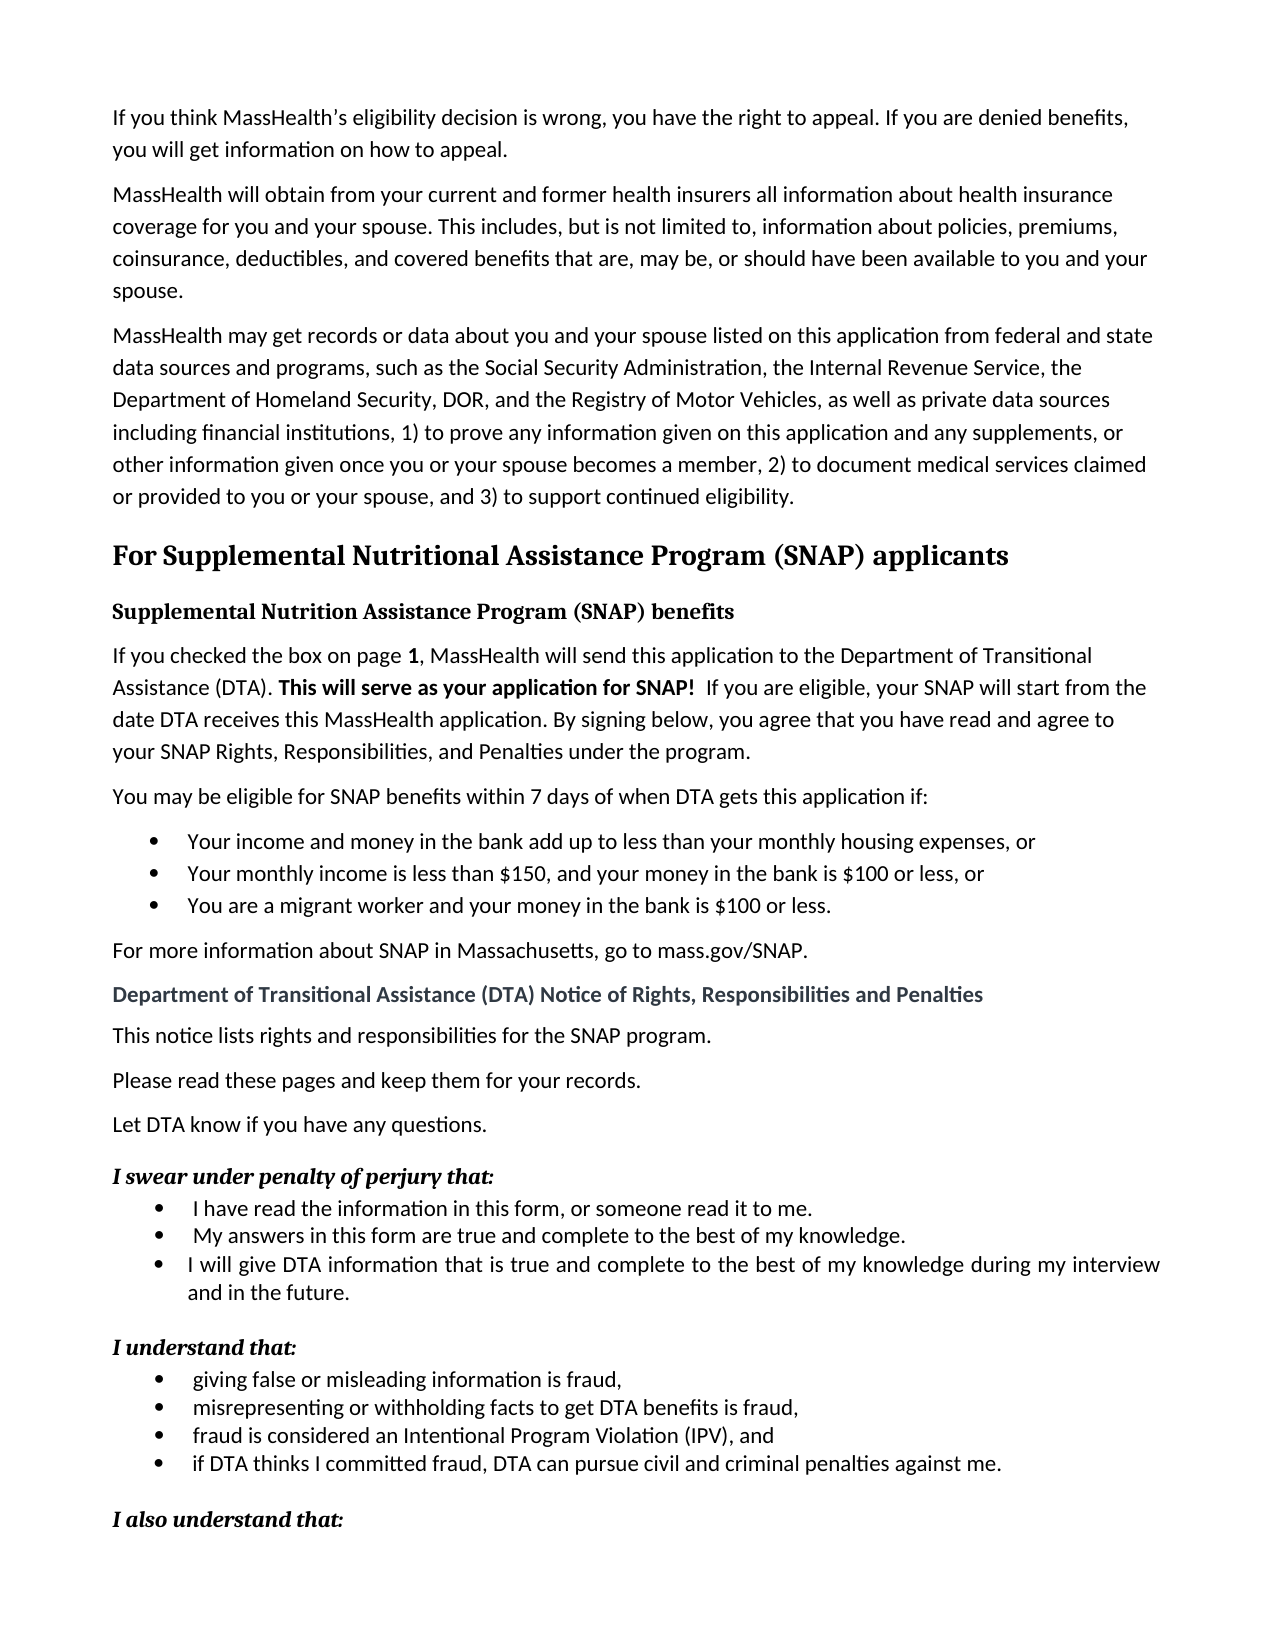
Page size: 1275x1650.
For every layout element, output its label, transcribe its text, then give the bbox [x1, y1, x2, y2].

list I will give DTA information that is true and complete to the best of my knowledge during my interview and in the future. [154, 1250, 1162, 1306]
list My answers in this form are true and complete to the best of my knowledge. [155, 1222, 1162, 1250]
text Department of Transitional Assistance (DTA) Notice of Rights, Responsibilities and Penalties [112, 981, 1162, 1008]
text This notice lists rights and responsibilities for the SNAP program. [112, 1021, 1162, 1049]
list giving false or misleading information is fraud, [155, 1365, 1162, 1393]
list Your income and money in the bank add up to less than your monthly housing expenses, or [150, 827, 1162, 855]
subtitle For Supplemental Nutritional Assistance Program (SNAP) applicants [112, 539, 1162, 573]
text Let DTA know if you have any questions. [112, 1110, 1162, 1138]
subtitle I swear under penalty of perjury that: [112, 1163, 1162, 1190]
list Your monthly income is less than $150, and your money in the bank is $100 or less, or [150, 859, 1162, 887]
subtitle I also understand that: [112, 1506, 1162, 1533]
text If you think MassHealth’s eligibility decision is wrong, you have the right to appeal. If you are denied benefits, you will get information on how to appeal. [112, 103, 1162, 163]
list misrepresenting or withholding facts to get DTA benefits is fraud, [155, 1393, 1162, 1421]
text Please read these pages and keep them for your records. [112, 1066, 1162, 1094]
text MassHealth will obtain from your current and former health insurers all information about health insurance coverage for you and your spouse. This includes, but is not limited to, information about policies, premiums, coinsurance, deductibles, and covered benefits that are, may be, or should have been available to you and your spouse. [112, 180, 1162, 304]
text If you checked the box on page 1, MassHealth will send this application to the Department of Transitional Assistance (DTA). This will serve as your application for SNAP! If you are eligible, your SNAP will start from the date DTA receives this MassHealth application. By signing below, you agree that you have read and agree to your SNAP Rights, Responsibilities, and Penalties under the program. [112, 641, 1162, 765]
list fraud is considered an Intentional Program Violation (IPV), and [155, 1421, 1162, 1449]
text MassHealth may get records or data about you and your spouse listed on this application from federal and state data sources and programs, such as the Social Security Administration, the Internal Revenue Service, the Department of Homeland Security, DOR, and the Registry of Motor Vehicles, as well as private data sources including financial institutions, 1) to prove any information given on this application and any supplements, or other information given once you or your spouse becomes a member, 2) to document medical services claimed or provided to you or your spouse, and 3) to support continued eligibility. [112, 321, 1162, 510]
list I have read the information in this form, or someone read it to me. [155, 1194, 1162, 1222]
subtitle I understand that: [112, 1335, 1162, 1361]
list if DTA thinks I committed fraud, DTA can pursue civil and criminal penalties against me. [154, 1449, 1162, 1477]
text For more information about SNAP in Massachusetts, go to mass.gov/SNAP. [112, 936, 1162, 964]
subtitle Supplemental Nutrition Assistance Program (SNAP) benefits [112, 599, 1162, 625]
text You may be eligible for SNAP benefits within 7 days of when DTA gets this application if: [112, 782, 1162, 810]
list You are a migrant worker and your money in the bank is $100 or less. [150, 891, 1162, 919]
